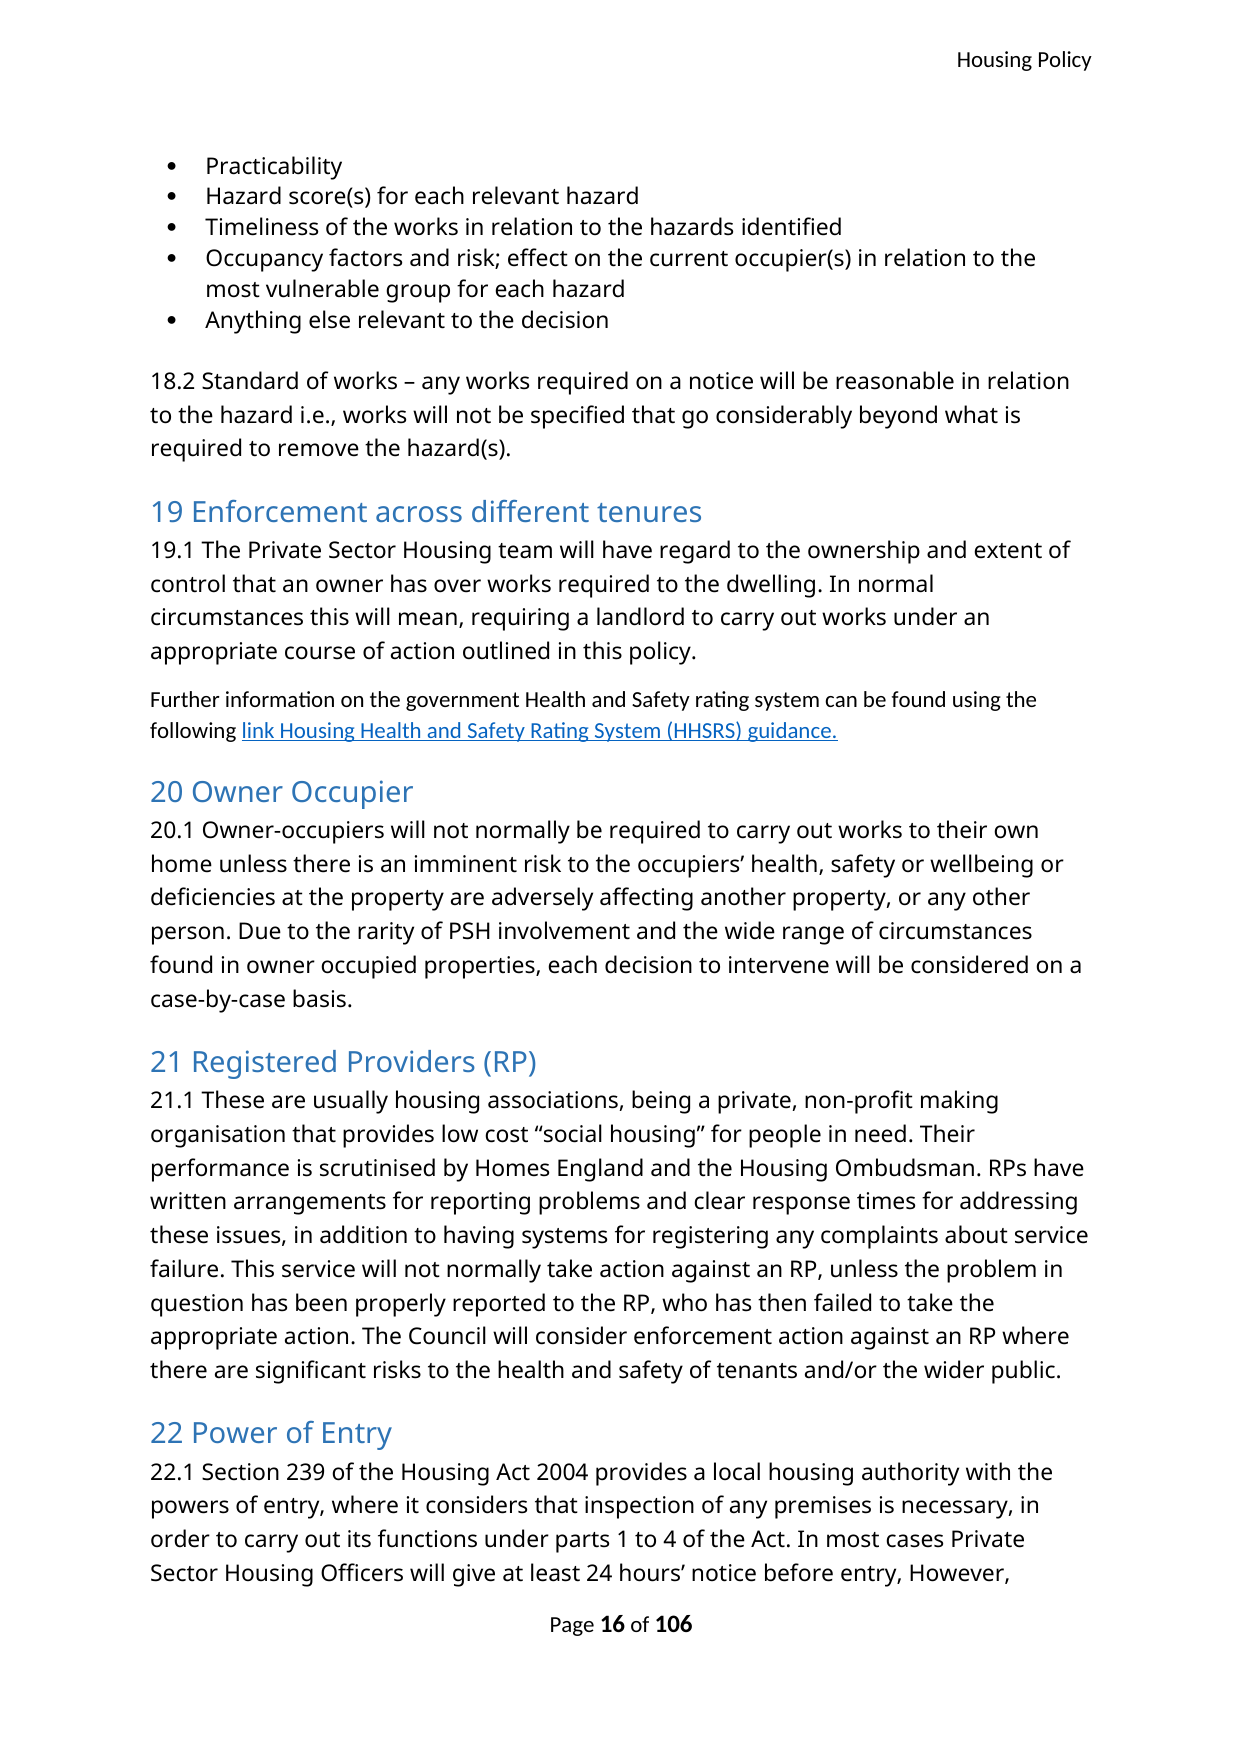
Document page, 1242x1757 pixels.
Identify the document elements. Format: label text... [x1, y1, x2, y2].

subtitle 22 Power of Entry [150, 1413, 1092, 1452]
list Timeliness of the works in relation to the hazards identified [168, 211, 1092, 241]
subtitle 19 Enforcement across different tenures [150, 491, 1092, 531]
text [150, 1456, 1092, 1588]
list Occupancy factors and risk; effect on the current occupier(s) in relation to the most vulnerable group for each hazard [168, 241, 1079, 304]
text 20.1 Owner-occupiers will not normally be required to carry out works to their own home unless there is an imminent risk to the occupiers’ health, safety or wellbeing or deficiencies at the property are adversely affecting another property, or any other person. Due to the rarity of PSH involvement and the wide range of circumstances found in owner occupied properties, each decision to intervene will be considered on a case-by-case basis. [150, 814, 1092, 1014]
subtitle 21 Registered Providers (RP) [150, 1041, 1092, 1081]
list Practicability [168, 150, 1092, 180]
text Further information on the government Health and Safety rating system can be found using the following link Housing Health and Safety Rating System (HHSRS) guidance. [150, 686, 1092, 744]
text 21.1 These are usually housing associations, being a private, non-profit making organisation that provides low cost “social housing” for people in need. Their performance is scrutinised by Homes England and the Housing Ombudsman. RPs have written arrangements for reporting problems and clear response times for addressing these issues, in addition to having systems for registering any complaints about service failure. This service will not normally take action against an RP, unless the problem in question has been properly reported to the RP, who has then failed to take the appropriate action. The Council will consider enforcement action against an RP where there are significant risks to the health and safety of tenants and/or the wider public. [150, 1084, 1092, 1385]
list Anything else relevant to the decision [168, 304, 1092, 334]
subtitle 20 Owner Occupier [150, 771, 1092, 811]
text 19.1 The Private Sector Housing team will have regard to the ownership and extent of control that an owner has over works required to the dwelling. In normal circumstances this will mean, requiring a landlord to carry out works under an appropriate course of action outlined in this policy. [150, 534, 1092, 666]
list Hazard score(s) for each relevant hazard [168, 180, 1092, 211]
text 18.2 Standard of works – any works required on a notice will be reasonable in relation to the hazard i.e., works will not be specified that go considerably beyond what is required to remove the hazard(s). [150, 365, 1092, 463]
